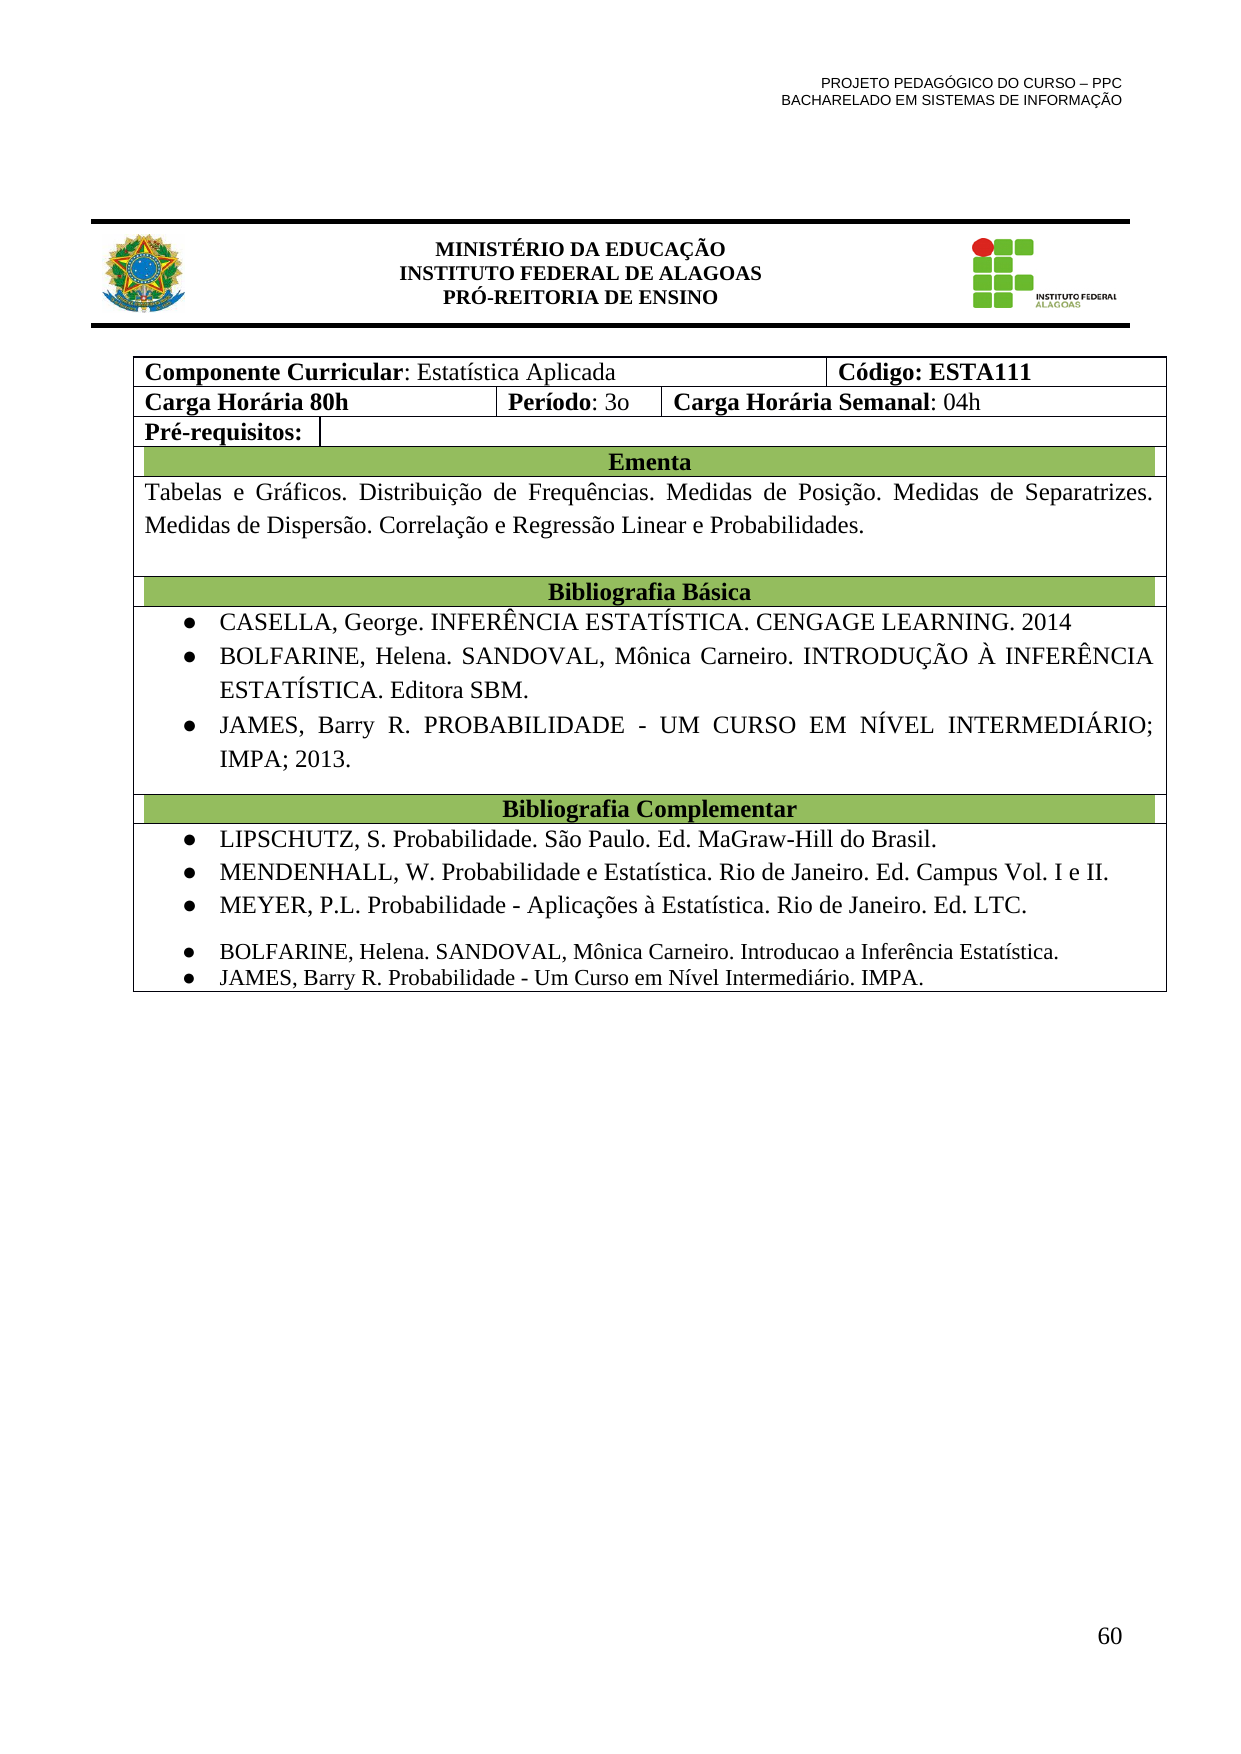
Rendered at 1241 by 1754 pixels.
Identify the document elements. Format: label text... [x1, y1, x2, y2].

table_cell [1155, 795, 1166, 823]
table_cell Período: 3o [497, 387, 661, 416]
table_header Código: ESTA111 [827, 358, 1166, 386]
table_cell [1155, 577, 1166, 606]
picture [972, 238, 1117, 308]
table_cell Tabelas e Gráficos. Distribuição de Frequências. Medidas de Posição. Medidas de Separatrizes. Medidas de Dispersão. Correlação e Regressão Linear e Probabilidades. [134, 477, 1166, 576]
table_cell LIPSCHUTZ, S. Probabilidade. São Paulo. Ed. MaGraw-Hill do Brasil. MENDENHALL, W. Probabilidade e Estatística. Rio de Janeiro. Ed. Campus Vol. I e II. MEYER, P.L. Probabilidade - Aplicações à Estatística. Rio de Janeiro. Ed. LTC. BOLFARINE, Helena. SANDOVAL, Mônica Carneiro. Introducao a Inferência Estatística. JAMES, Barry R. Probabilidade - Um Curso em Nível Intermediário. IMPA. [134, 824, 1166, 991]
table_header [91, 224, 200, 323]
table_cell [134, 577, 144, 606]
table_cell Carga Horária Semanal: 04h [662, 387, 1166, 416]
table_cell CASELLA, George. INFERÊNCIA ESTATÍSTICA. CENGAGE LEARNING. 2014 BOLFARINE, Helena. SANDOVAL, Mônica Carneiro. INTRODUÇÃO À INFERÊNCIA ESTATÍSTICA. Editora SBM. JAMES, Barry R. PROBABILIDADE - UM CURSO EM NÍVEL INTERMEDIÁRIO; IMPA; 2013. [134, 607, 1166, 793]
table_header [961, 224, 1129, 323]
table_cell [321, 417, 1166, 446]
picture [102, 234, 185, 313]
table_cell Pré-requisitos: [134, 417, 319, 446]
table_cell Carga Horária 80h [134, 387, 496, 416]
table_header Componente Curricular: Estatística Aplicada [134, 358, 826, 386]
table_header MINISTÉRIO DA EDUCAÇÃO INSTITUTO FEDERAL DE ALAGOAS PRÓ-REITORIA DE ENSINO [200, 224, 961, 323]
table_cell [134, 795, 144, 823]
